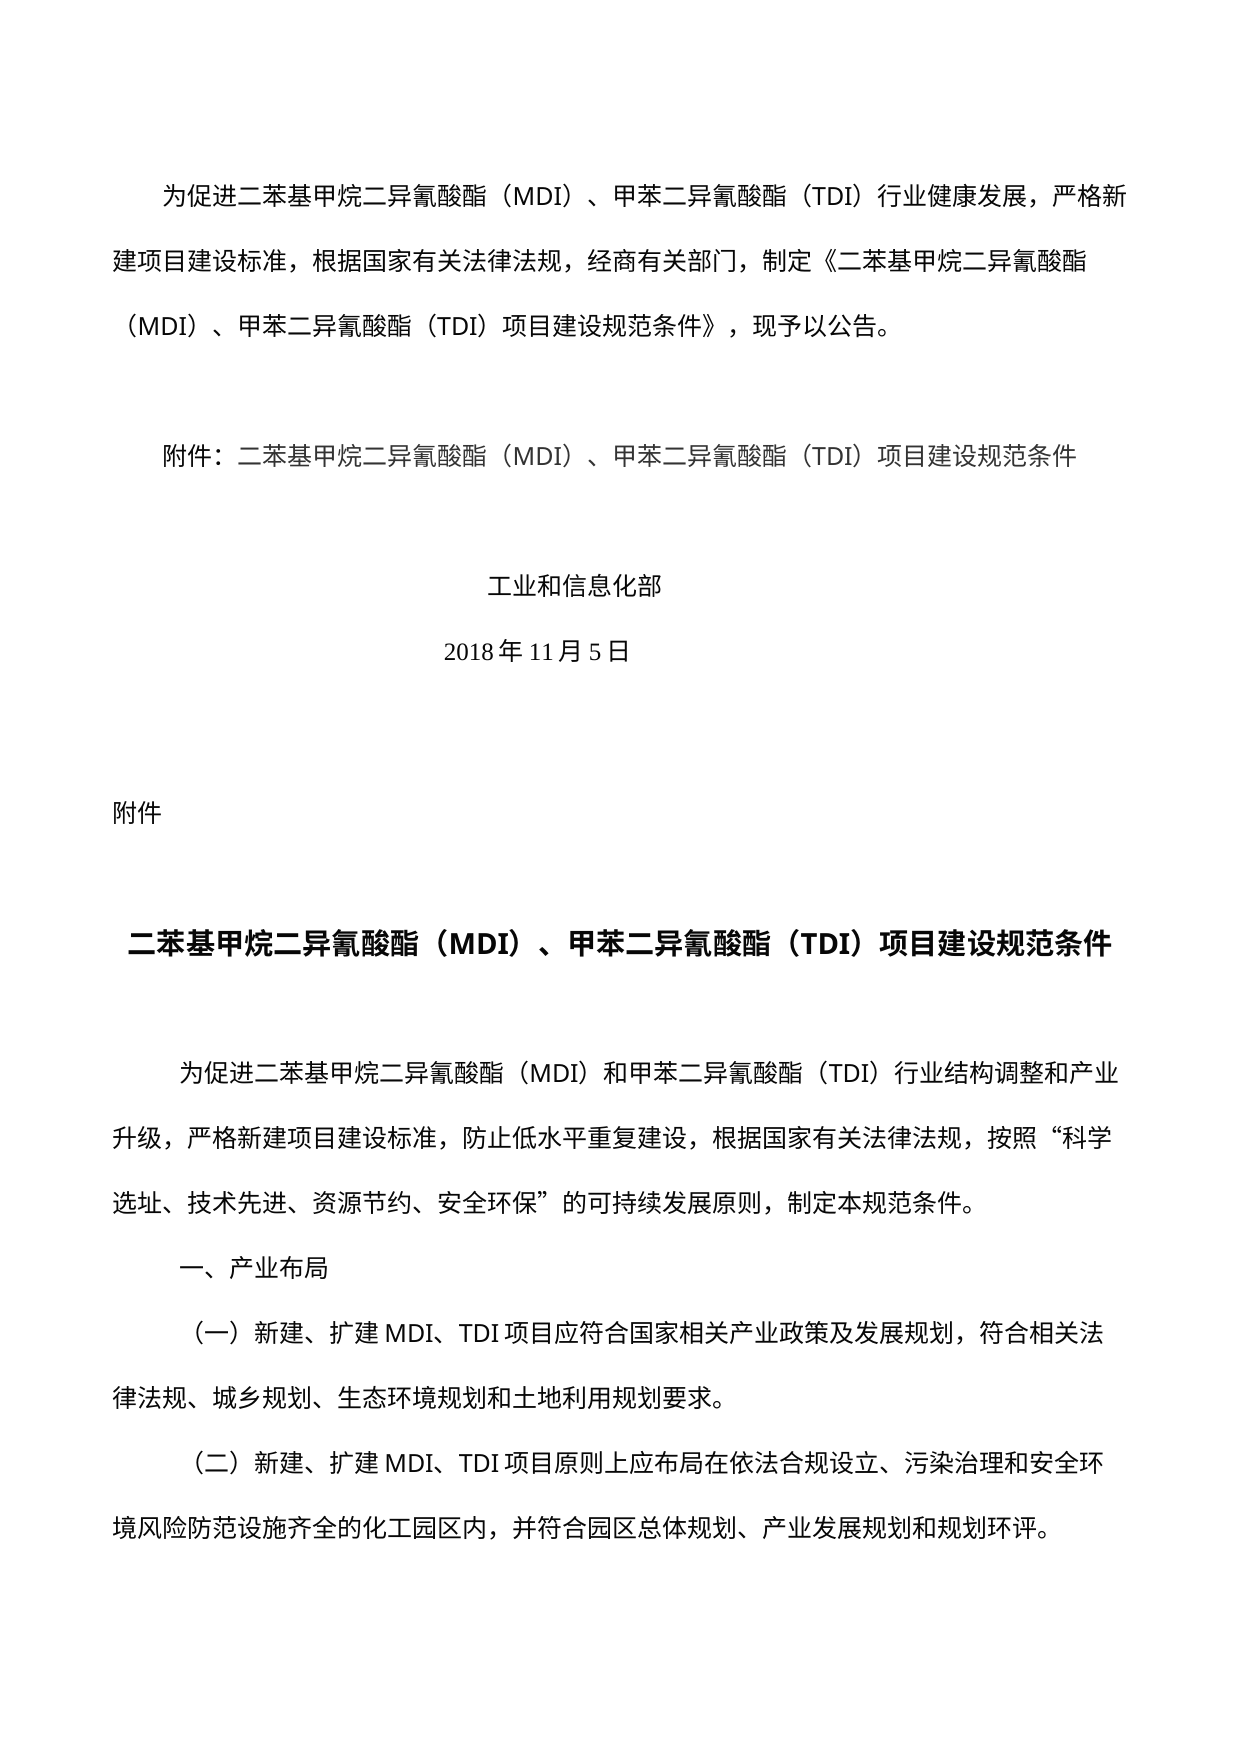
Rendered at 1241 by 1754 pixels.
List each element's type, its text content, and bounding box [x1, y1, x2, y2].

text 为促进二苯基甲烷二异氰酸酯（MDI）和甲苯二异氰酸酯（TDI）行业结构调整和产业升级，严格新建项目建设标准，防止低水平重复建设，根据国家有关法律法规，按照“科学选址、技术先进、资源节约、安全环保”的可持续发展原则，制定本规范条件。 [112, 1039, 1128, 1234]
text 二苯基甲烷二异氰酸酯（MDI）、甲苯二异氰酸酯（TDI）项目建设规范条件 [112, 909, 1128, 974]
text 附件 [112, 779, 1128, 844]
text 工业和信息化部 2018年11月5日 [112, 552, 1128, 714]
text 一、产业布局 [112, 1234, 1128, 1299]
text 为促进二苯基甲烷二异氰酸酯（MDI）、甲苯二异氰酸酯（TDI）行业健康发展，严格新建项目建设标准，根据国家有关法律法规，经商有关部门，制定《二苯基甲烷二异氰酸酯（MDI）、甲苯二异氰酸酯（TDI）项目建设规范条件》，现予以公告。 附件：二苯基甲烷二异氰酸酯（MDI）、甲苯二异氰酸酯（TDI）项目建设规范条件 [112, 162, 1128, 487]
text （二）新建、扩建MDI、TDI项目原则上应布局在依法合规设立、污染治理和安全环境风险防范设施齐全的化工园区内，并符合园区总体规划、产业发展规划和规划环评。 [112, 1429, 1128, 1559]
text （一）新建、扩建MDI、TDI项目应符合国家相关产业政策及发展规划，符合相关法律法规、城乡规划、生态环境规划和土地利用规划要求。 [112, 1299, 1128, 1429]
